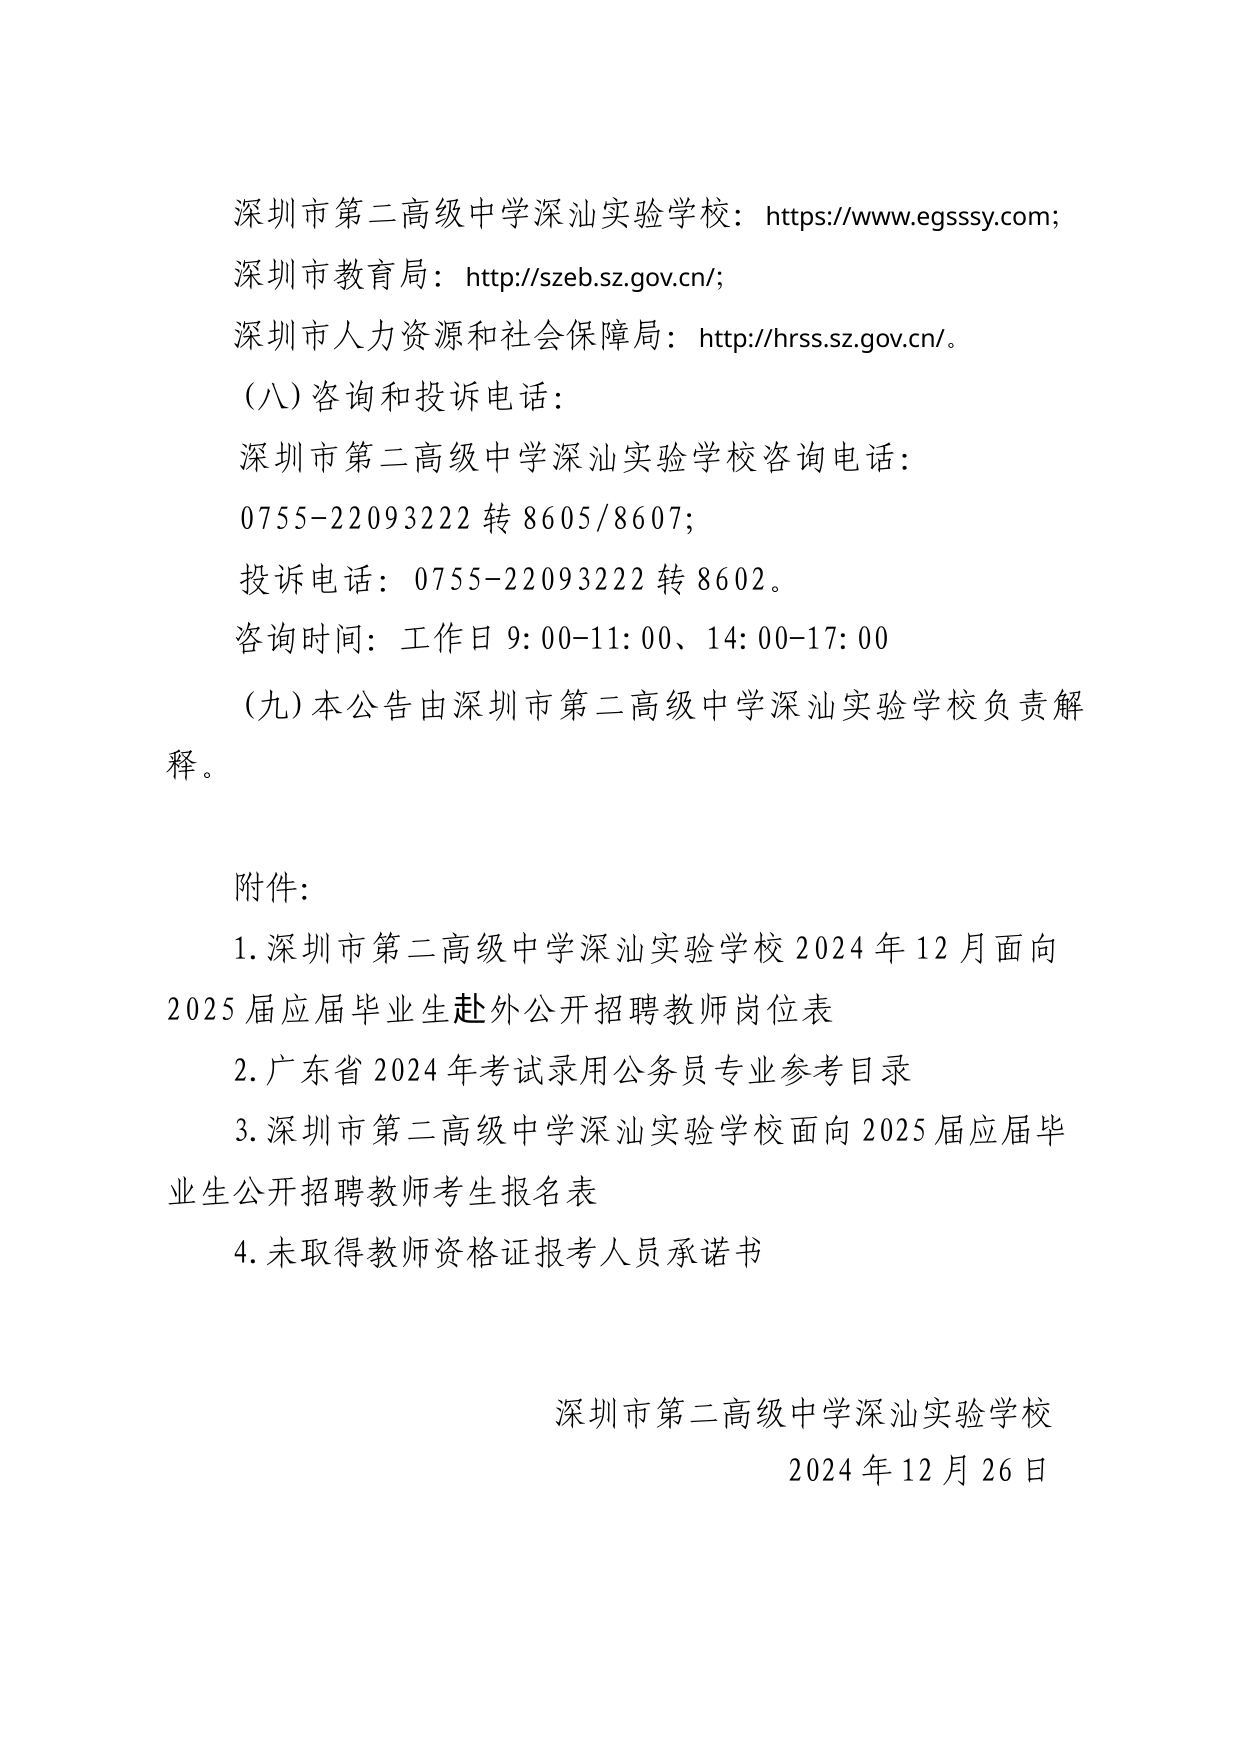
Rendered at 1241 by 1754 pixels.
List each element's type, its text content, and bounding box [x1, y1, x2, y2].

text 0755-22093222转8605/8607; [165, 482, 1087, 542]
text 咨询时间：工作日9:00-11:00、14:00-17:00 [165, 603, 1087, 668]
text 3.深圳市第二高级中学深汕实验学校面向2025届应届毕业生公开招聘教师考生报名表 [165, 1094, 1087, 1215]
text 深圳市人力资源和社会保障局：http://hrss.sz.gov.cn/。 [165, 299, 1087, 359]
text 1.深圳市第二高级中学深汕实验学校2024年12月面向2025届应届毕业生赴外公开招聘教师岗位表 [165, 912, 1087, 1033]
text (八)咨询和投诉电话： [165, 360, 1087, 420]
text 深圳市教育局：http://szeb.sz.gov.cn/； [165, 238, 1087, 298]
text 投诉电话：0755-22093222转8602。 [165, 543, 1087, 603]
text (九)本公告由深圳市第二高级中学深汕实验学校负责解释。 [165, 669, 1087, 790]
text 2.广东省2024年考试录用公务员专业参考目录 [165, 1034, 1087, 1094]
text 4.未取得教师资格证报考人员承诺书 [165, 1216, 1087, 1276]
text 深圳市第二高级中学深汕实验学校：https://www.egsssy.com； [165, 177, 1087, 237]
text 深圳市第二高级中学深汕实验学校咨询电话： [165, 421, 1087, 481]
text 附件： [165, 851, 1087, 912]
text 深圳市第二高级中学深汕实验学校 [193, 1392, 1053, 1430]
text 2024年12月26日 [193, 1449, 1053, 1487]
